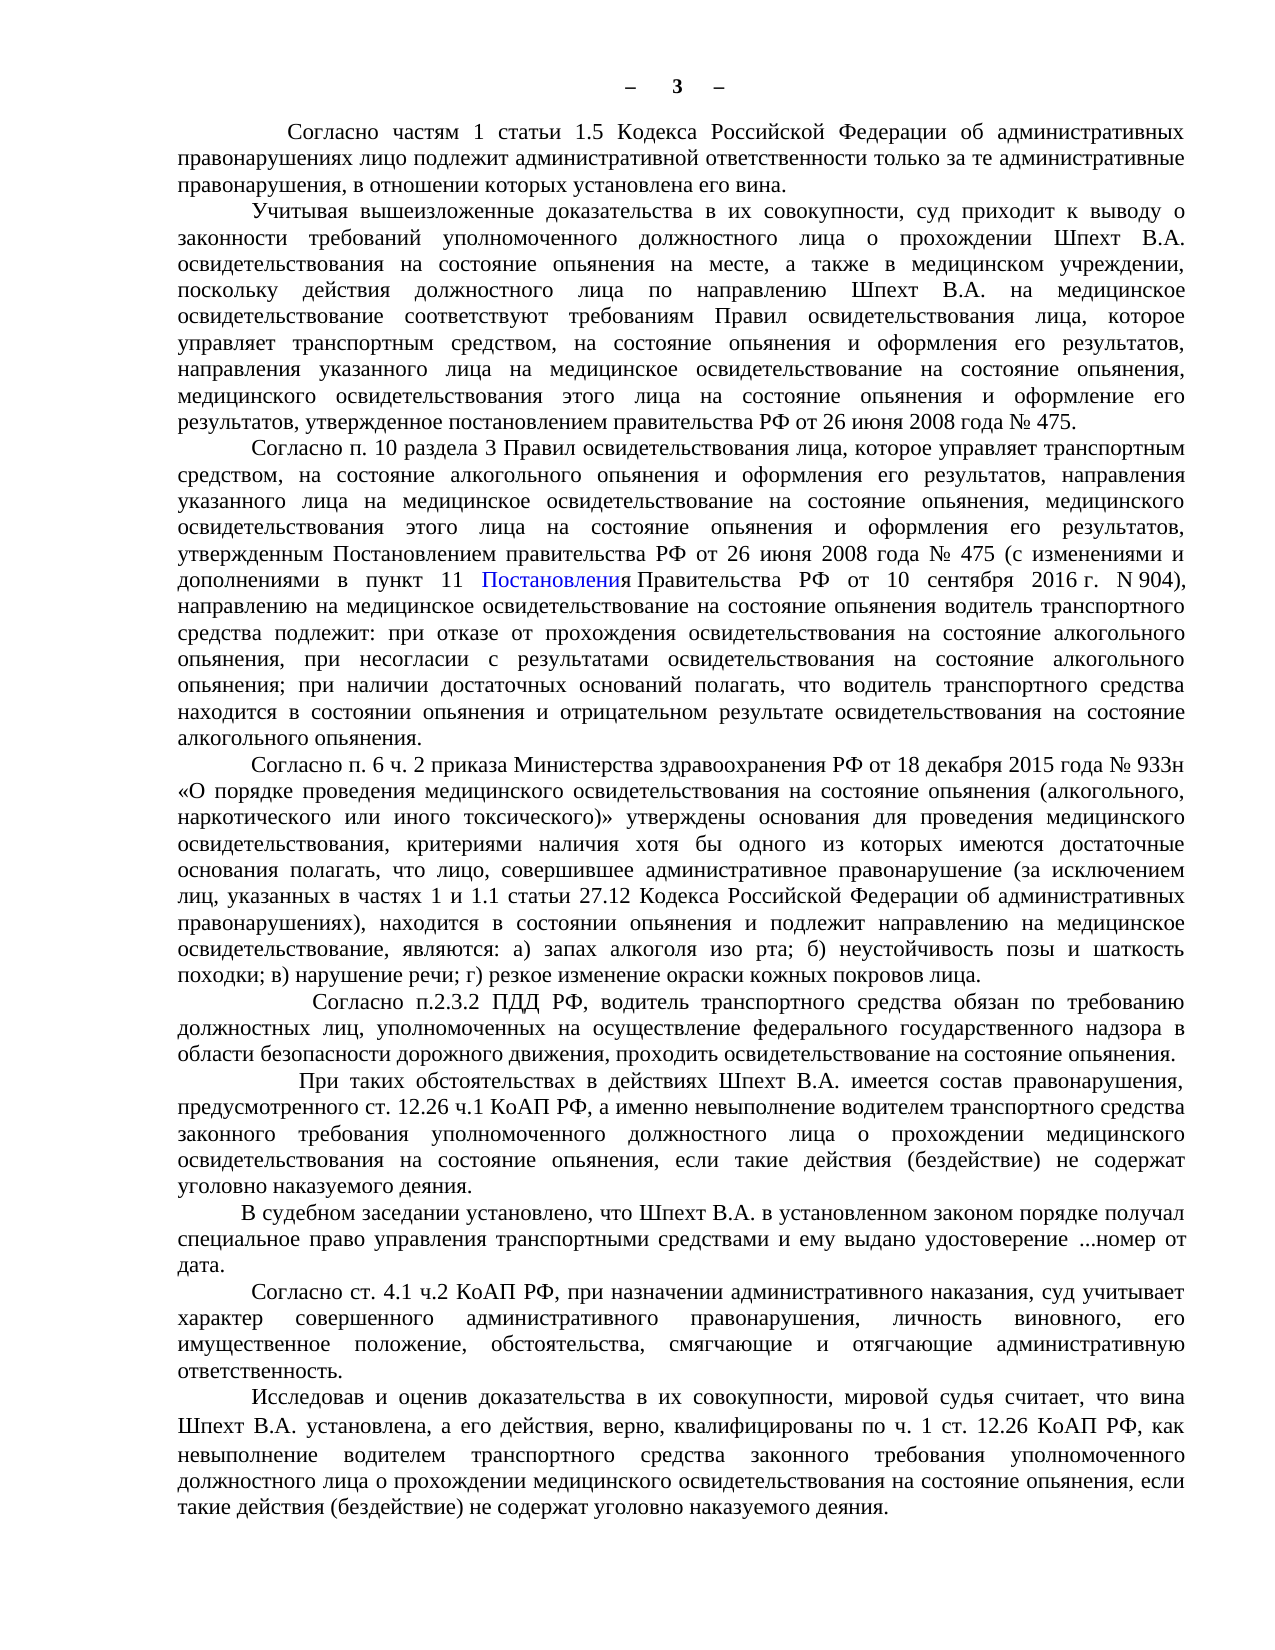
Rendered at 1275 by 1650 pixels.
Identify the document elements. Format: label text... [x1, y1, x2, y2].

text Учитывая вышеизложенные доказательства в их совокупности, суд приходит к выводу о законности требований уполномоченного должностного лица о прохождении Шпехт В.А. освидетельствования на состояние опьянения на месте, а также в медицинском учреждении, поскольку действия должностного лица по направлению Шпехт В.А. на медицинское освидетельствование соответствуют требованиям Правил освидетельствования лица, которое управляет транспортным средством, на состояние опьянения и оформления его результатов, направления указанного лица на медицинское освидетельствование на состояние опьянения, медицинского освидетельствования этого лица на состояние опьянения и оформление его результатов, утвержденное постановлением правительства РФ от 26 июня 2008 года № 475. [177, 197, 1186, 434]
text При таких обстоятельствах в действиях Шпехт В.А. имеется состав правонарушения, предусмотренного ст. 12.26 ч.1 КоАП РФ, а именно невыполнение водителем транспортного средства законного требования уполномоченного должностного лица о прохождении медицинского освидетельствования на состояние опьянения, если такие действия (бездействие) не содержат уголовно наказуемого деяния. [177, 1067, 1186, 1199]
text Согласно п. 6 ч. 2 приказа Министерства здравоохранения РФ от 18 декабря 2015 года № 933н «О порядке проведения медицинского освидетельствования на состояние опьянения (алкогольного, наркотического или иного токсического)» утверждены основания для проведения медицинского освидетельствования, критериями наличия хотя бы одного из которых имеются достаточные основания полагать, что лицо, совершившее административное правонарушение (за исключением лиц, указанных в частях 1 и 1.1 статьи 27.12 Кодекса Российской Федерации об административных правонарушениях), находится в состоянии опьянения и подлежит направлению на медицинское освидетельствование, являются: а) запах алкоголя изо рта; б) неустойчивость позы и шаткость походки; в) нарушение речи; г) резкое изменение окраски кожных покровов лица. [177, 751, 1186, 988]
text В судебном заседании установлено, что Шпехт В.А. в установленном законом порядке получал специальное право управления транспортными средствами и ему выдано удостоверение ...номер от дата. [177, 1199, 1186, 1278]
text Согласно п.2.3.2 ПДД РФ, водитель транспортного средства обязан по требованию должностных лиц, уполномоченных на осуществление федерального государственного надзора в области безопасности дорожного движения, проходить освидетельствование на состояние опьянения. [177, 988, 1186, 1067]
text Согласно п. 10 раздела 3 Правил освидетельствования лица, которое управляет транспортным средством, на состояние алкогольного опьянения и оформления его результатов, направления указанного лица на медицинское освидетельствование на состояние опьянения, медицинского освидетельствования этого лица на состояние опьянения и оформления его результатов, утвержденным Постановлением правительства РФ от 26 июня 2008 года № 475 (с изменениями и дополнениями в пункт 11 Постановления Правительства РФ от 10 сентября 2016 г. N 904), направлению на медицинское освидетельствование на состояние опьянения водитель транспортного средства подлежит: при отказе от прохождения освидетельствования на состояние алкогольного опьянения, при несогласии с результатами освидетельствования на состояние алкогольного опьянения; при наличии достаточных оснований полагать, что водитель транспортного средства находится в состоянии опьянения и отрицательном результате освидетельствования на состояние алкогольного опьянения. [177, 434, 1186, 751]
text Согласно частям 1 статьи 1.5 Кодекса Российской Федерации об административных правонарушениях лицо подлежит административной ответственности только за те административные правонарушения, в отношении которых установлена его вина. [177, 118, 1186, 197]
text Исследовав и оценив доказательства в их совокупности, мировой судья считает, что вина Шпехт В.А. установлена, а его действия, верно, квалифицированы по ч. 1 ст. 12.26 КоАП РФ, как невыполнение водителем транспортного средства законного требования уполномоченного должностного лица о прохождении медицинского освидетельствования на состояние опьянения, если такие действия (бездействие) не содержат уголовно наказуемого деяния. [177, 1383, 1186, 1520]
text Согласно ст. 4.1 ч.2 КоАП РФ, при назначении административного наказания, суд учитывает характер совершенного административного правонарушения, личность виновного, его имущественное положение, обстоятельства, смягчающие и отягчающие административную ответственность. [177, 1278, 1186, 1383]
